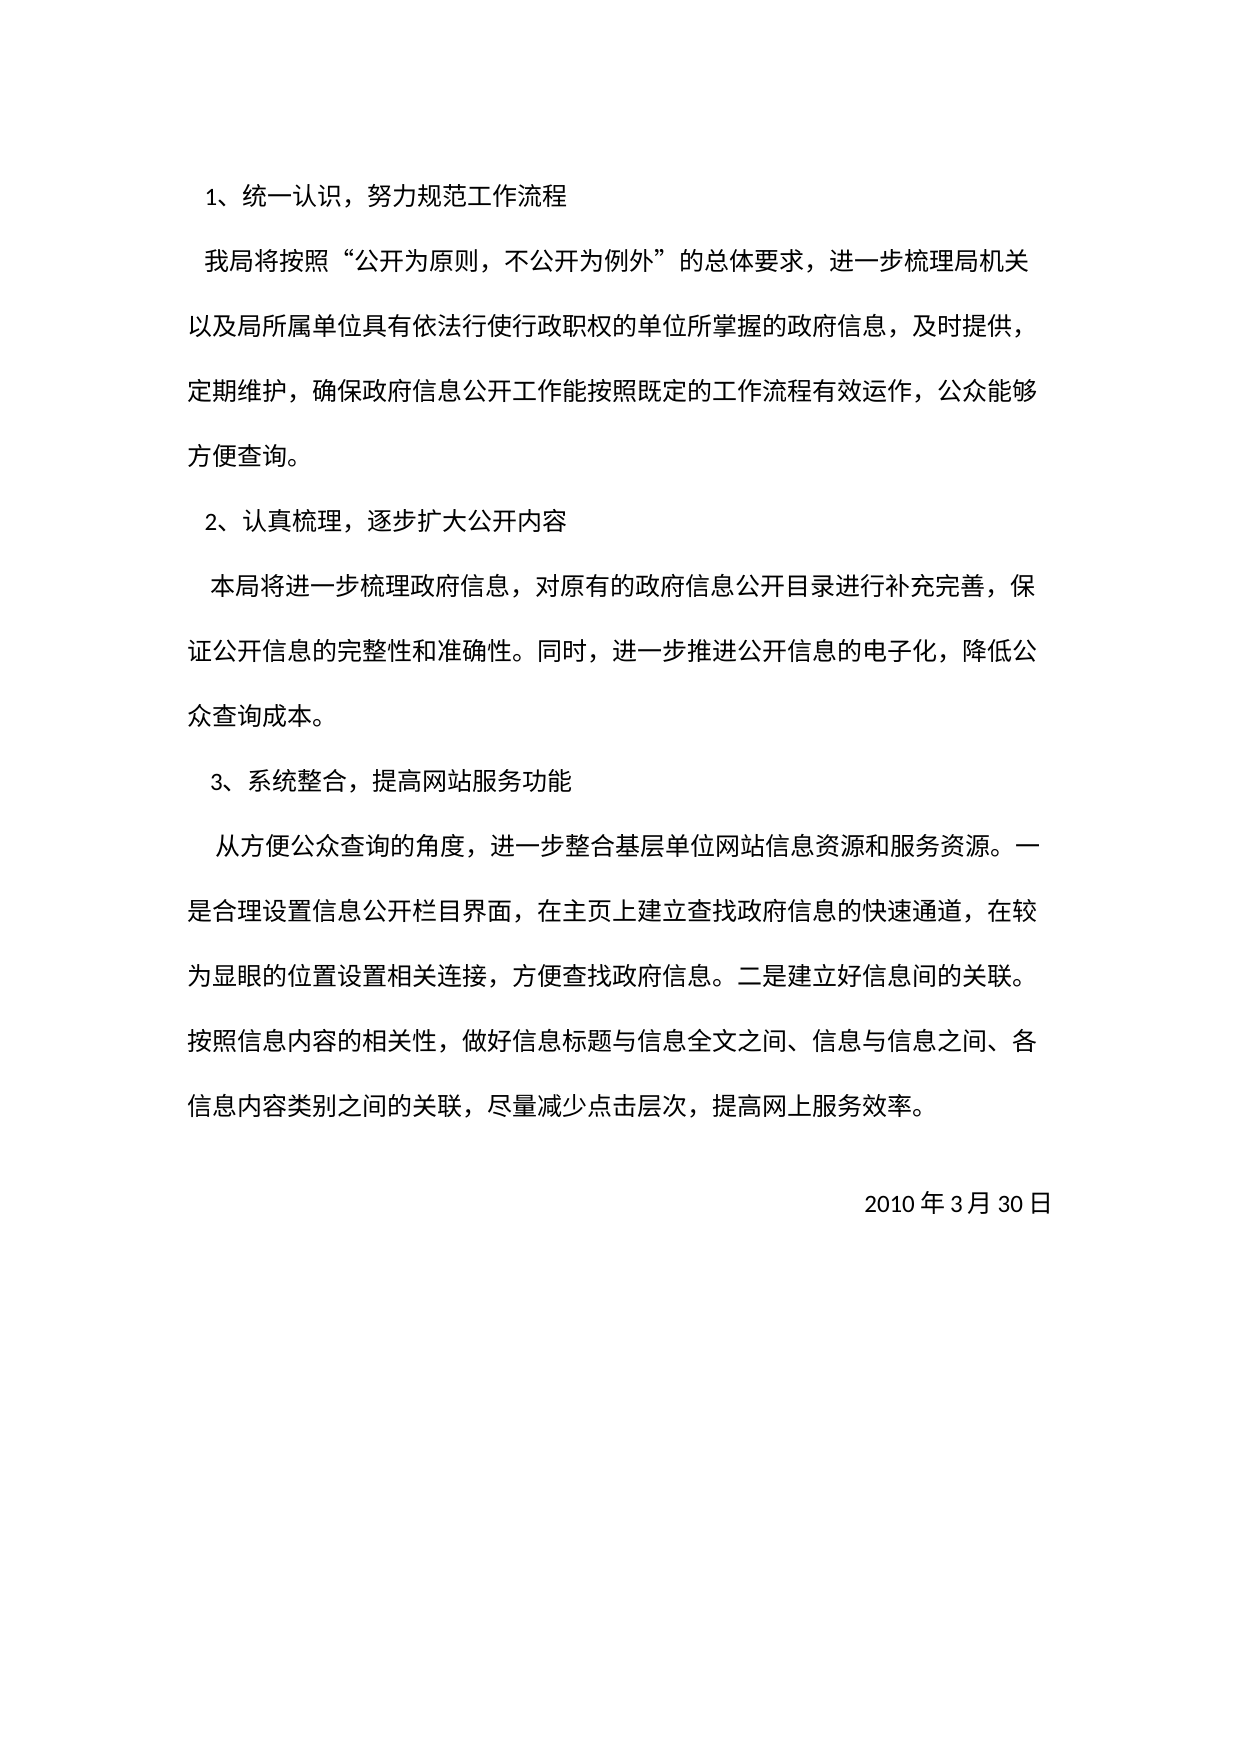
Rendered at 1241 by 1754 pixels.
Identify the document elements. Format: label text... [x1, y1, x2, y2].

text 2010年3月30日 [187, 1169, 1053, 1234]
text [187, 162, 1053, 1137]
